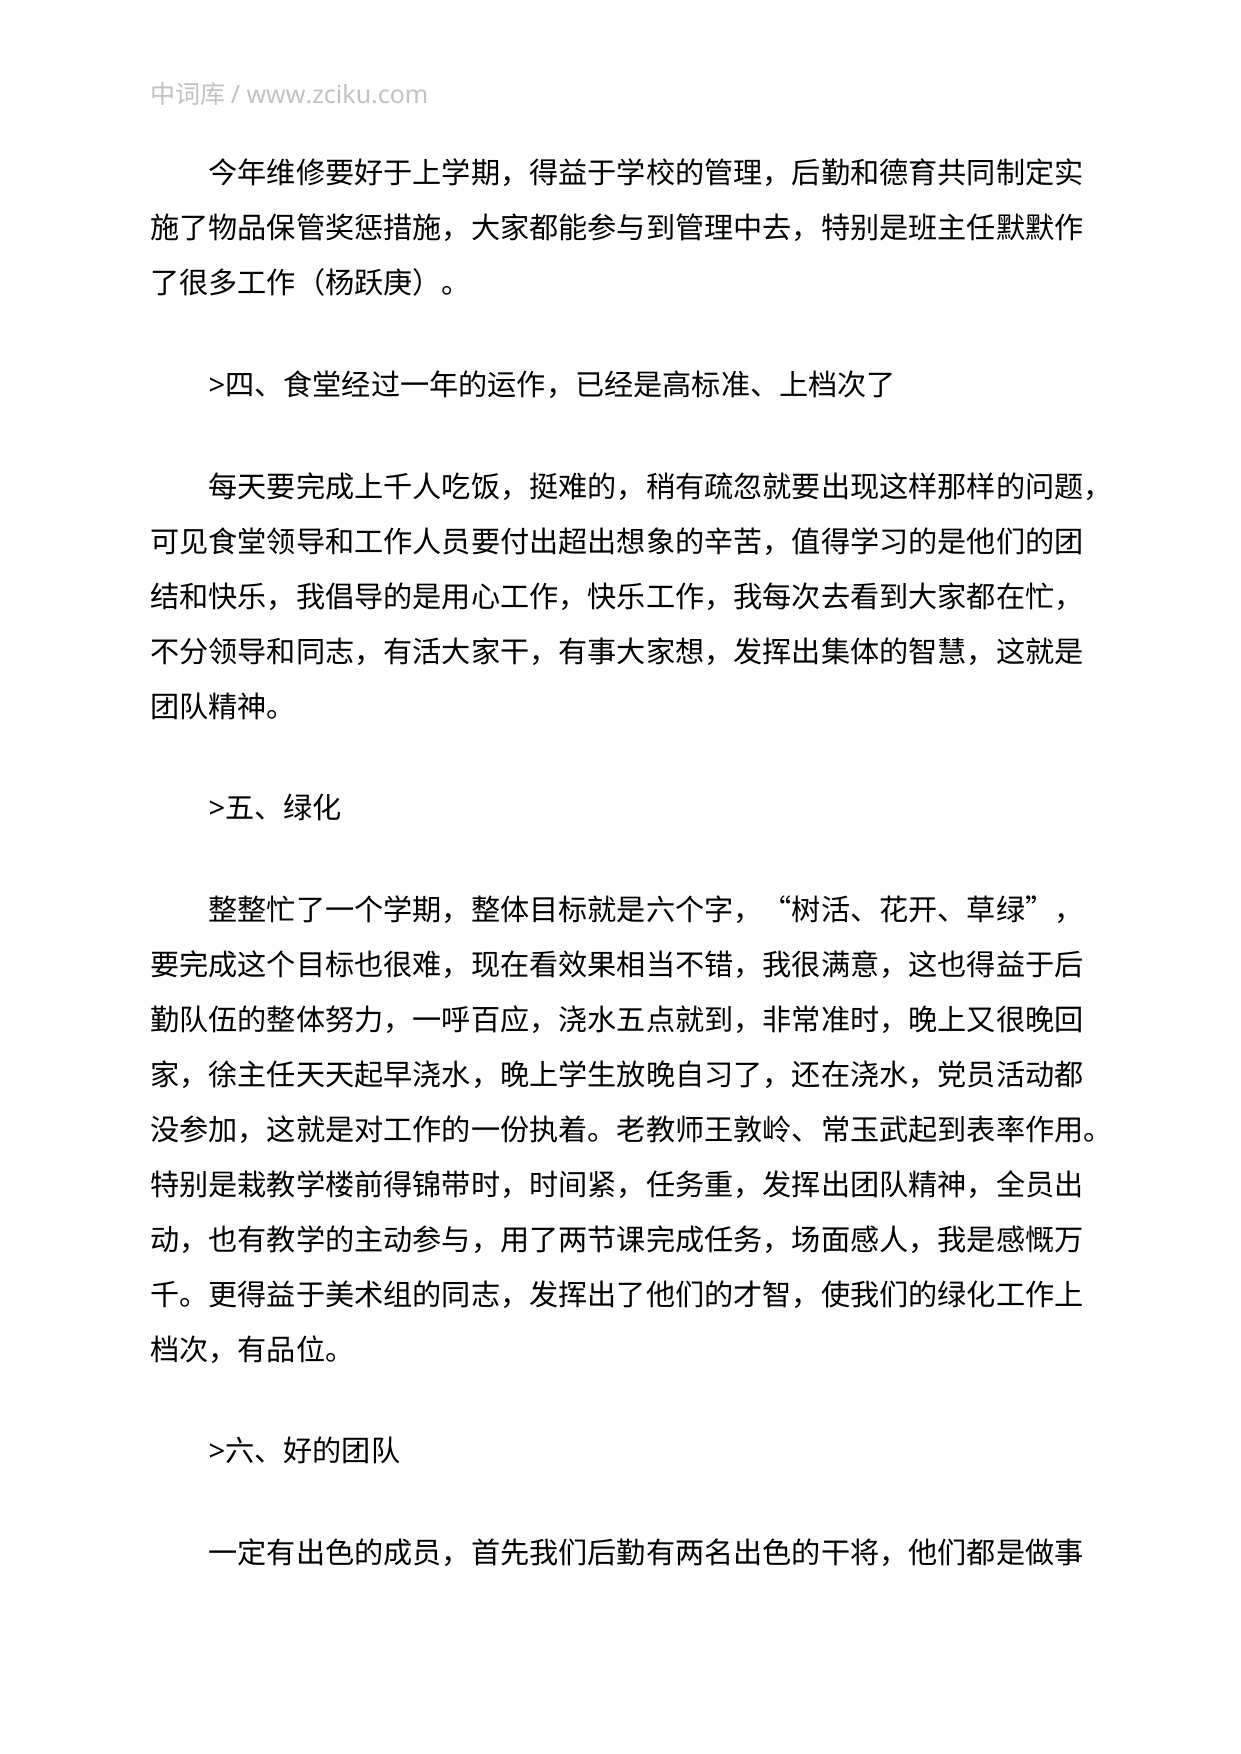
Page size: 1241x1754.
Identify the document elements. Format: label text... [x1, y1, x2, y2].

text 整整忙了一个学期，整体目标就是六个字，“树活、花开、草绿”，要完成这个目标也很难，现在看效果相当不错，我很满意，这也得益于后勤队伍的整体努力，一呼百应，浇水五点就到，非常准时，晚上又很晚回家，徐主任天天起早浇水，晚上学生放晚自习了，还在浇水，党员活动都没参加，这就是对工作的一份执着。老教师王敦岭、常玉武起到表率作用。特别是栽教学楼前得锦带时，时间紧，任务重，发挥出团队精神，全员出动，也有教学的主动参与，用了两节课完成任务，场面感人，我是感慨万千。更得益于美术组的同志，发挥出了他们的才智，使我们的绿化工作上档次，有品位。 [150, 887, 1090, 1368]
text 今年维修要好于上学期，得益于学校的管理，后勤和德育共同制定实施了物品保管奖惩措施，大家都能参与到管理中去，特别是班主任默默作了很多工作（杨跃庚）。 [150, 150, 1090, 302]
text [150, 1530, 1090, 1572]
text >六、好的团队 [150, 1428, 1090, 1470]
text >四、食堂经过一年的运作，已经是高标准、上档次了 [150, 362, 1090, 404]
text 每天要完成上千人吃饭，挺难的，稍有疏忽就要出现这样那样的问题，可见食堂领导和工作人员要付出超出想象的辛苦，值得学习的是他们的团结和快乐，我倡导的是用心工作，快乐工作，我每次去看到大家都在忙，不分领导和同志，有活大家干，有事大家想，发挥出集体的智慧，这就是团队精神。 [150, 463, 1090, 725]
text >五、绿化 [150, 785, 1090, 827]
